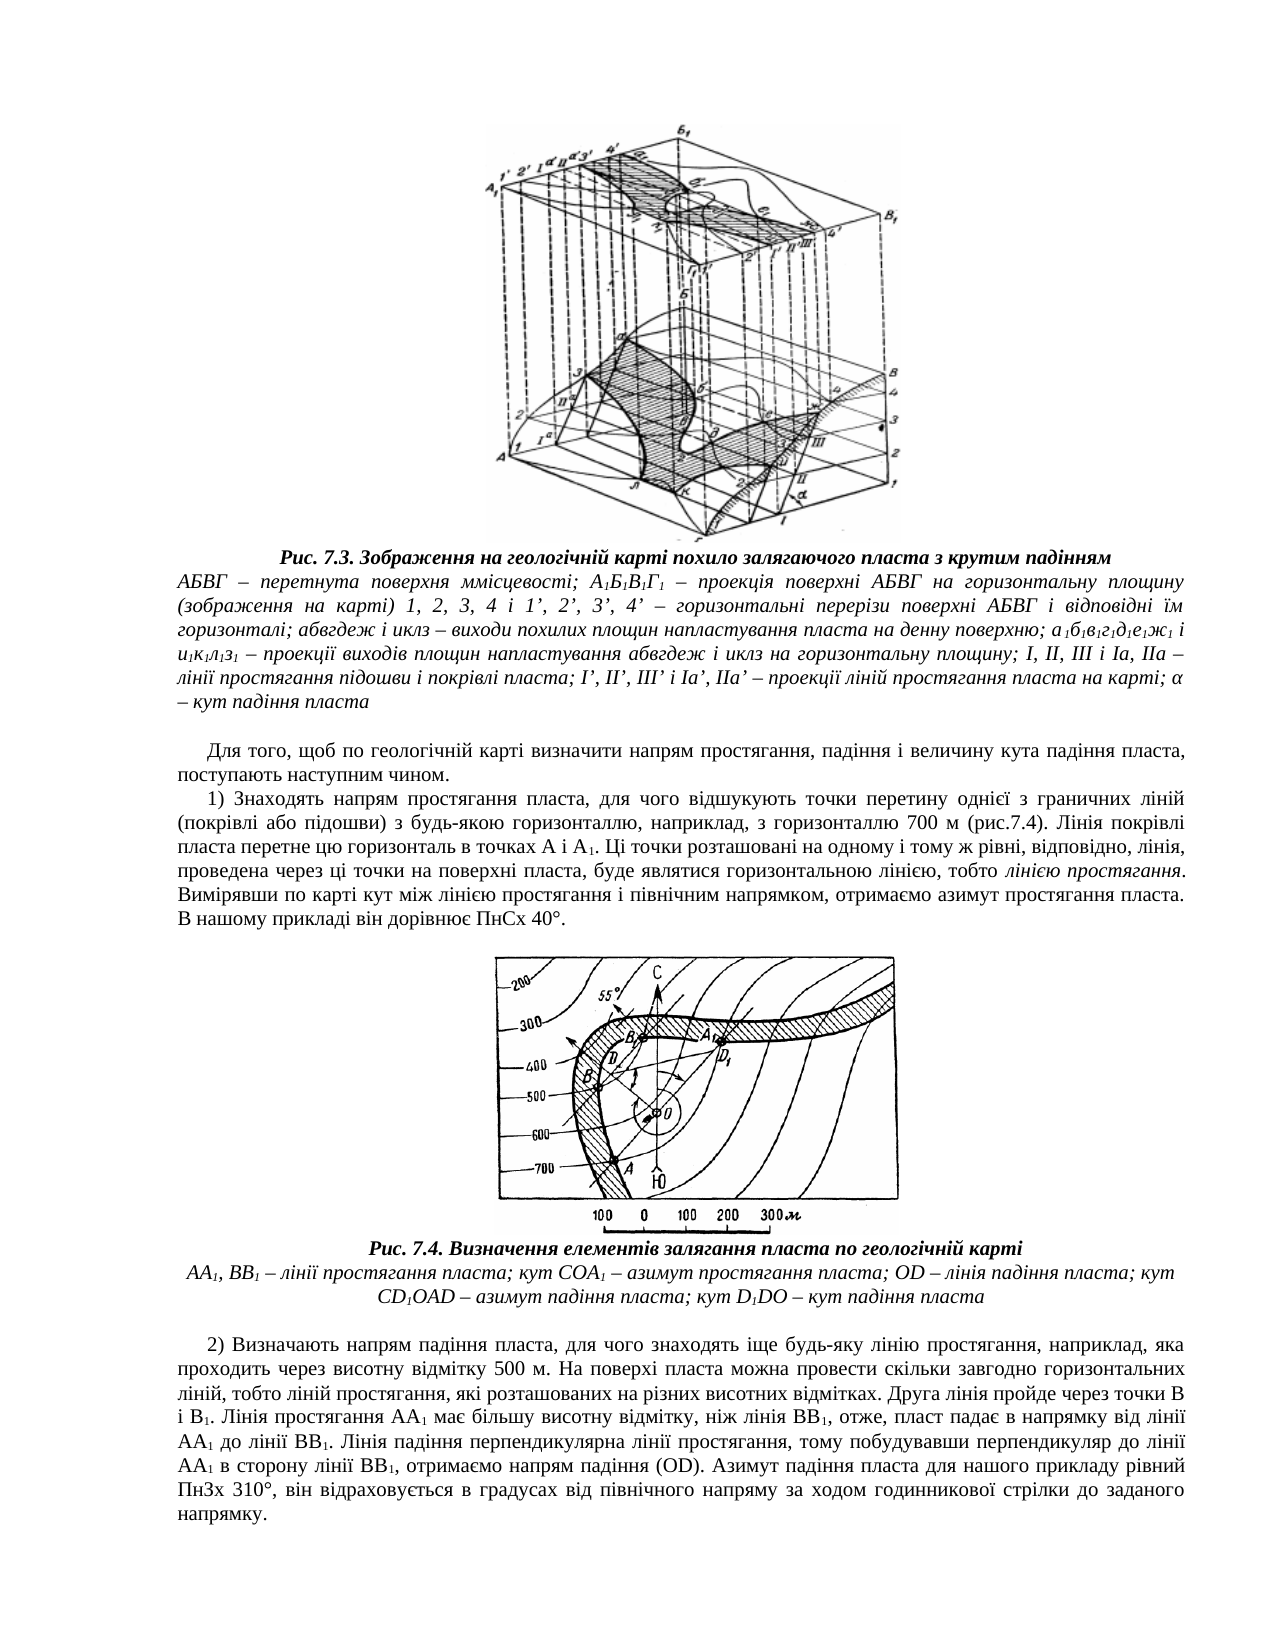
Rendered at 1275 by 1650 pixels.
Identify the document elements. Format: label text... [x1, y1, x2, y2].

text АБВГ – перетнута поверхня ммісцевості; А1Б1В1Г1 – проекція поверхні АБВГ на горизонтальну площину (зображення на карті) 1, 2, 3, 4 і 1’, 2’, 3’, 4’ – горизонтальні перерізи поверхні АБВГ і відповідні їм горизонталі; абвгдеж і иклз – виходи похилих площин напластування пласта на денну поверхню; а1б1в1г1д1е1ж1 і и1к1л1з1 – проекції виходів площин напластування абвгдеж і иклз на горизонтальну площину; I, II, III і Iа, IIа ‒ лінії простягання підошви і покрівлі пласта; I’, II’, III’ і Iа’, IIа’ ‒ проекції ліній простягання пласта на карті; α ‒ кут падіння пласта [177, 569, 1186, 713]
text Рис. 7.4. Визначення елементів залягання пласта по геологічній карті [177, 1236, 1186, 1260]
picture [480, 118, 913, 545]
picture [490, 954, 904, 1236]
text АА1, ВВ1 ‒ лінії простягання пласта; кут СОА1 – азимут простягання пласта; OD – лінія падіння пласта; кут СD1ОAD – азимут падіння пласта; кут D1DO – кут падіння пласта [177, 1260, 1186, 1308]
text 2) Визначають напрям падіння пласта, для чого знаходять іще будь-яку лінію простягання, наприклад, яка проходить через висотну відмітку 500 м. На поверхі пласта можна провести скільки завгодно горизонтальних ліній, тобто ліній простягання, які розташованих на різних висотних відмітках. Друга лінія пройде через точки В і В1. Лінія простягання АА1 має більшу висотну відмітку, ніж лінія ВВ1, отже, пласт падає в напрямку від лінії АА1 до лінії ВВ1. Лінія падіння перпендикулярна лінії простягання, тому побудувавши перпендикуляр до лінії АА1 в сторону лінії ВВ1, отримаємо напрям падіння (OD). Азимут падіння пласта для нашого прикладу рівний ПнЗх 310°, він відраховується в градусах від північного напряму за ходом годинникової стрілки до заданого напрямку. [177, 1332, 1186, 1525]
text 1) Знаходять напрям простягання пласта, для чого відшукують точки перетину однієї з граничних ліній (покрівлі або підошви) з будь-якою горизонталлю, наприклад, з горизонталлю 700 м (рис.7.4). Лінія покрівлі пласта перетне цю горизонталь в точках А і А1. Ці точки розташовані на одному і тому ж рівні, відповідно, лінія, проведена через ці точки на поверхні пласта, буде являтися горизонтальною лінією, тобто лінією простягання. Вимірявши по карті кут між лінією простягання і північним напрямком, отримаємо азимут простягання пласта. В нашому прикладі він дорівнює ПнСх 40°. [177, 786, 1186, 930]
text Для того, щоб по геологічній карті визначити напрям простягання, падіння і величину кута падіння пласта, поступають наступним чином. [177, 737, 1186, 786]
text Рис. 7.3. Зображення на геологічній карті похило залягаючого пласта з крутим падінням [177, 545, 1186, 569]
